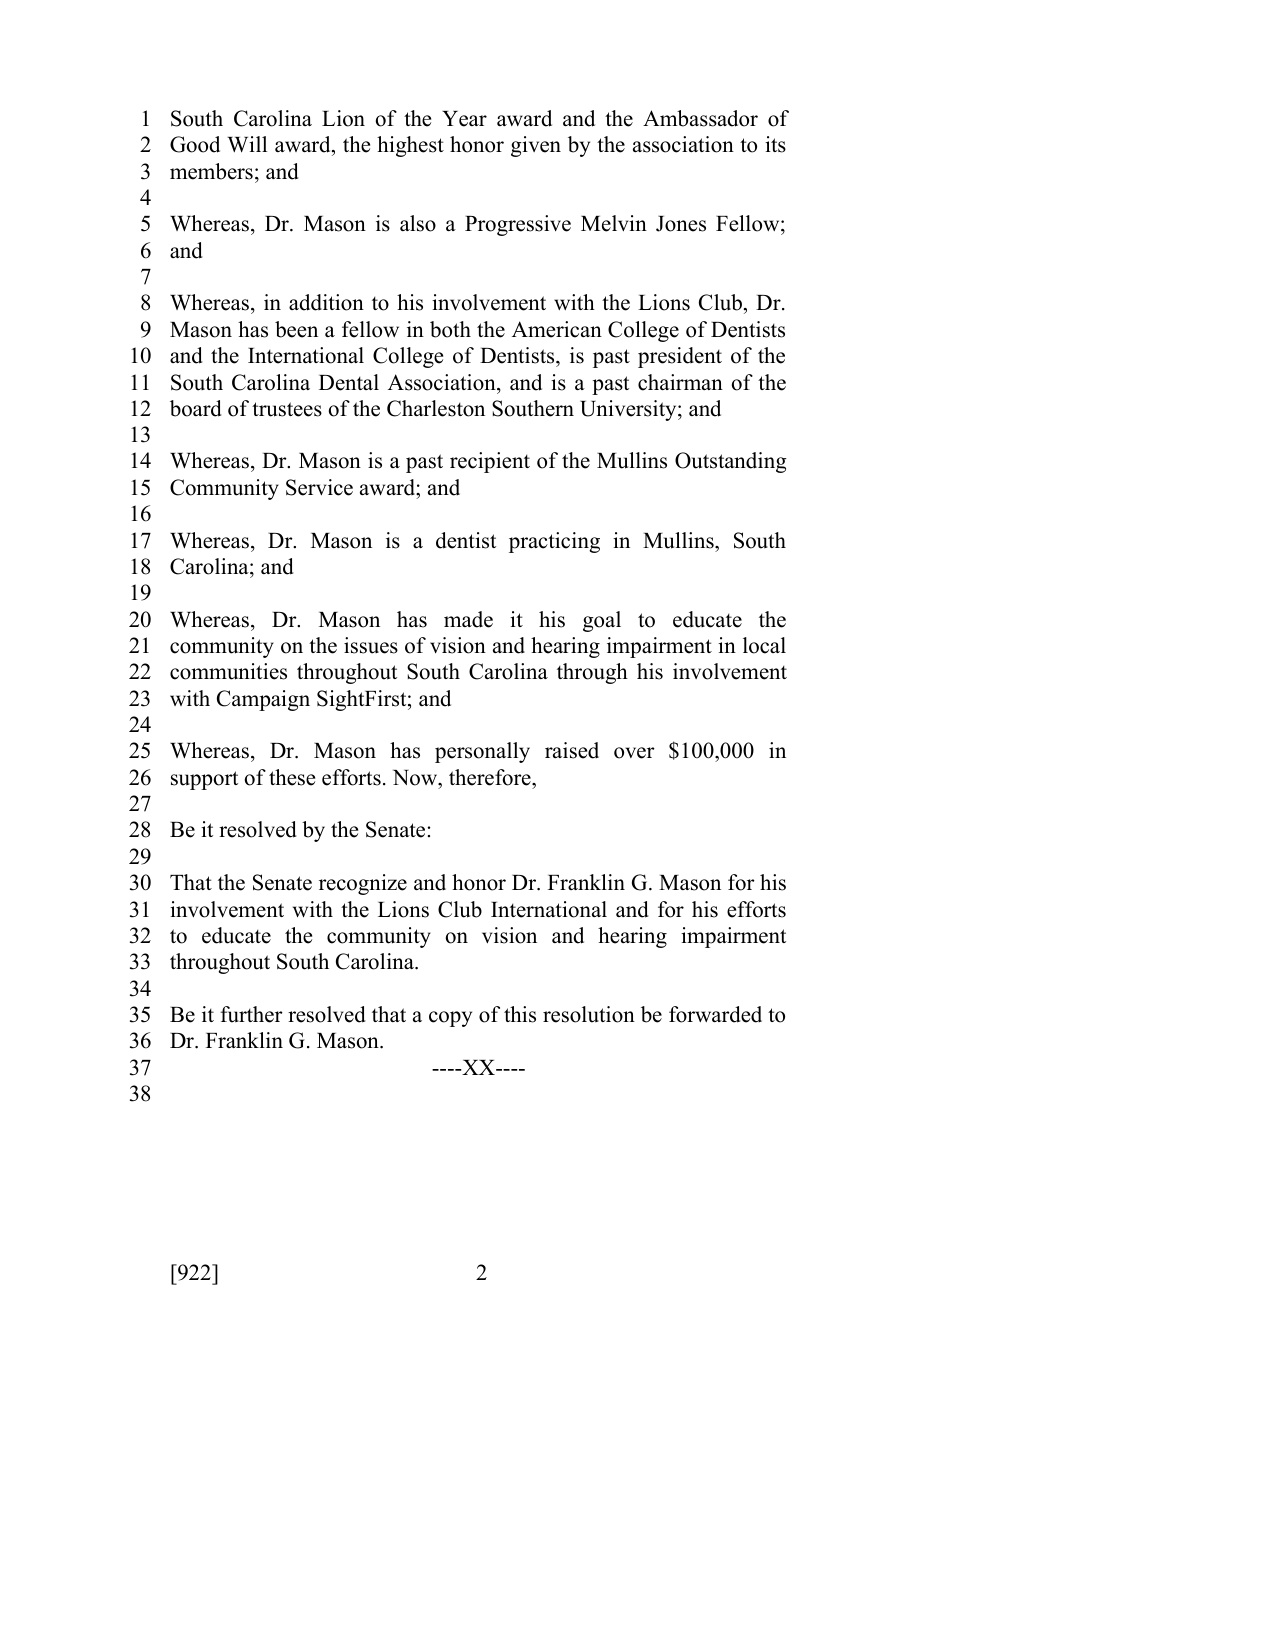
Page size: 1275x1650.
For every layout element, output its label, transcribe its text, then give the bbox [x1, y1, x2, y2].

text ----XX---- [169, 1054, 787, 1080]
text Whereas, Dr. Mason is a past recipient of the Mullins Outstanding Community Service award; and [169, 448, 787, 500]
text Be it resolved by the Senate: [169, 817, 787, 843]
text Whereas, Dr. Mason has made it his goal to educate the community on the issues of vision and hearing impairment in local communities throughout South Carolina through his involvement with Campaign SightFirst; and [169, 606, 787, 711]
text That the Senate recognize and honor Dr. Franklin G. Mason for his involvement with the Lions Club International and for his efforts to educate the community on vision and hearing impairment throughout South Carolina. [169, 869, 787, 975]
text Whereas, Dr. Mason is also a Progressive Melvin Jones Fellow; and [169, 210, 787, 263]
text Be it further resolved that a copy of this resolution be forwarded to Dr. Franklin G. Mason. [169, 1001, 787, 1054]
text Whereas, Dr. Mason has personally raised over $100,000 in support of these efforts. Now, therefore, [169, 737, 787, 790]
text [169, 105, 787, 184]
text Whereas, Dr. Mason is a dentist practicing in Mullins, South Carolina; and [169, 527, 787, 579]
text Whereas, in addition to his involvement with the Lions Club, Dr. Mason has been a fellow in both the American College of Dentists and the International College of Dentists, is past president of the South Carolina Dental Association, and is a past chairman of the board of trustees of the Charleston Southern University; and [169, 289, 787, 421]
